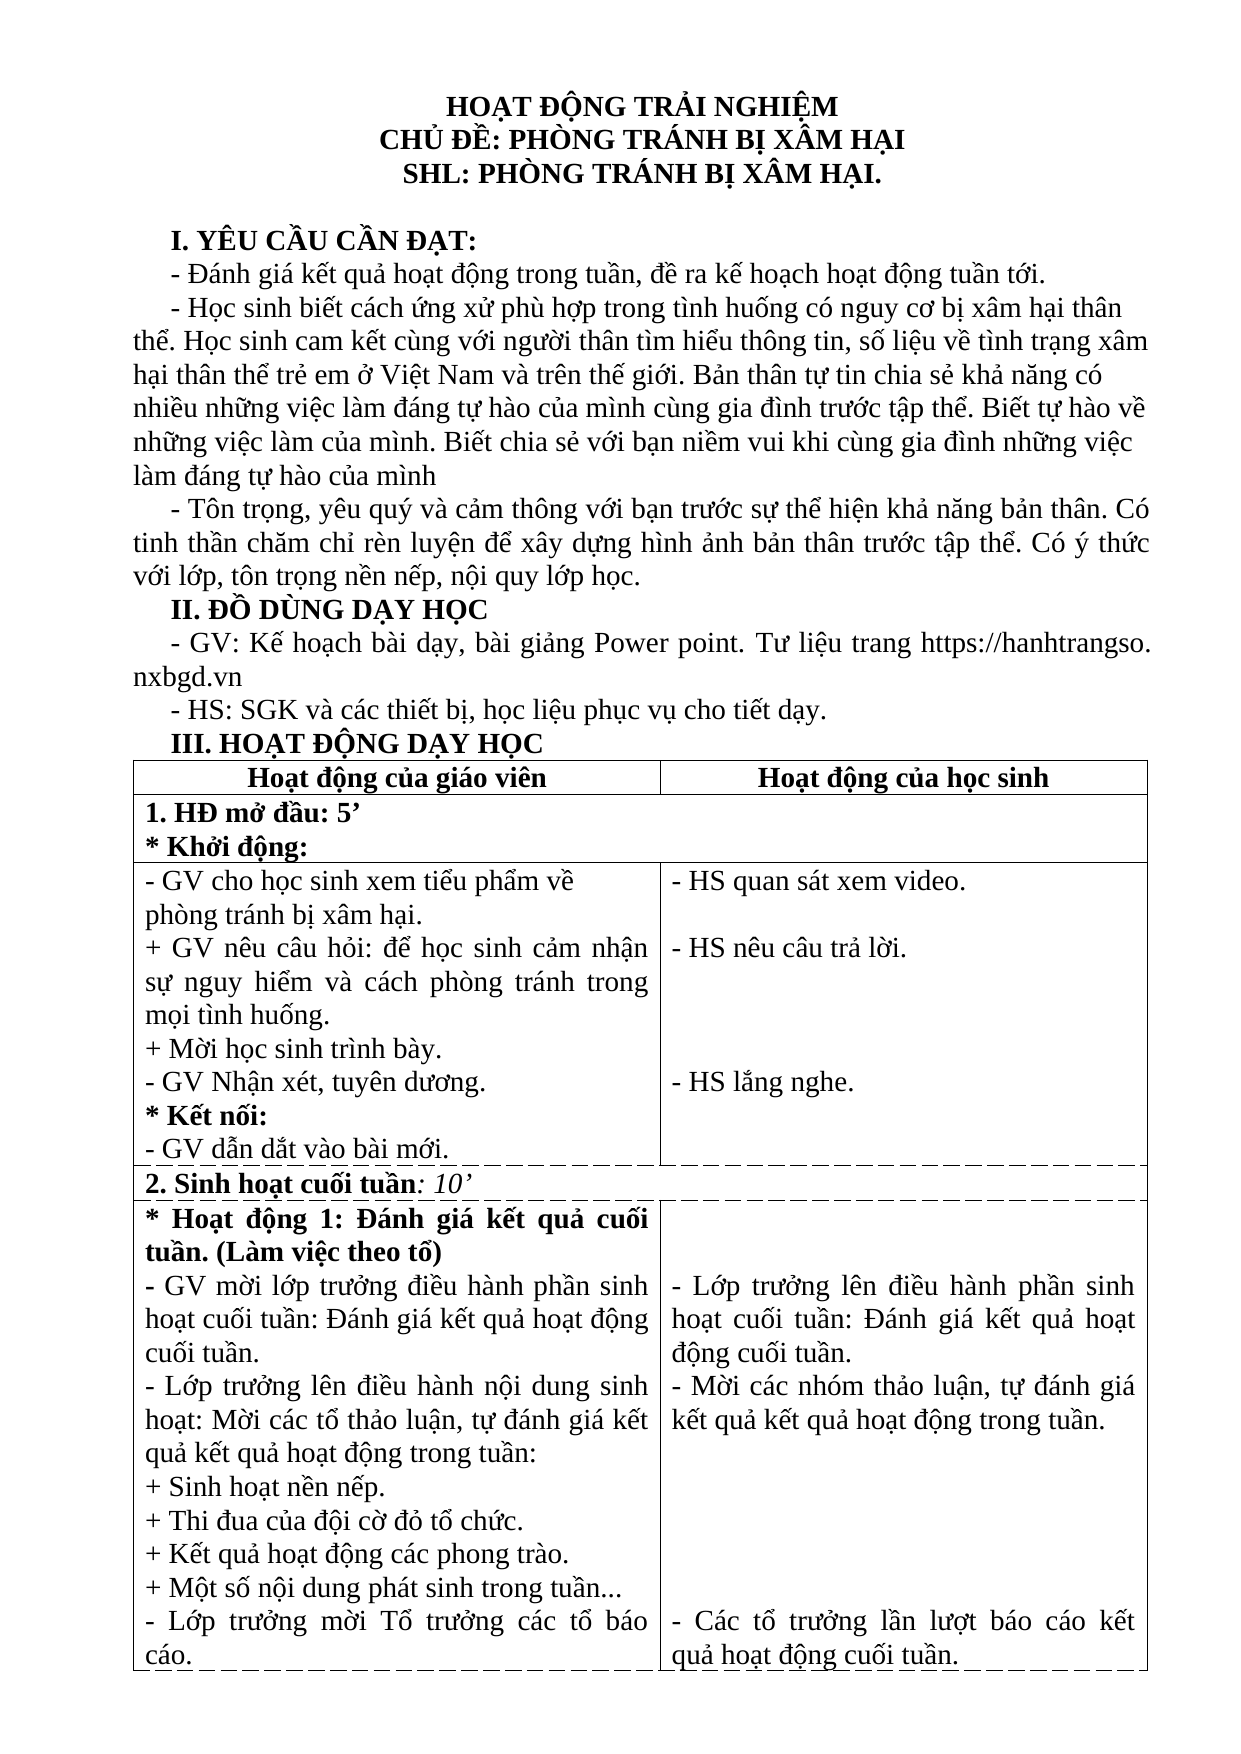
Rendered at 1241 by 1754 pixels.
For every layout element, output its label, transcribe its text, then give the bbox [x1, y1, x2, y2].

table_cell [134, 1200, 660, 1670]
text - Đánh giá kết quả hoạt động trong tuần, đề ra kế hoạch hoạt động tuần tới. [133, 256, 1152, 290]
table_header Hoạt động của giáo viên [134, 761, 660, 794]
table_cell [661, 1200, 1147, 1670]
table_cell - GV cho học sinh xem tiểu phẩm về phòng tránh bị xâm hại. + GV nêu câu hỏi: để học sinh cảm nhận sự nguy hiểm và cách phòng tránh trong mọi tình huống. + Mời học sinh trình bày. - GV Nhận xét, tuyên dương. * Kết nối: - GV dẫn dắt vào bài mới. [134, 863, 660, 1165]
table_cell 2. Sinh hoạt cuối tuần: 10’ [134, 1165, 1147, 1200]
text HOẠT ĐỘNG TRẢI NGHIỆM [133, 89, 1152, 122]
text I. YÊU CẦU CẦN ĐẠT: [133, 223, 1152, 256]
text SHL: PHÒNG TRÁNH BỊ XÂM HẠI. [133, 156, 1152, 189]
text - Tôn trọng, yêu quý và cảm thông với bạn trước sự thể hiện khả năng bản thân. Có tinh thần chăm chỉ rèn luyện để xây dựng hình ảnh bản thân trước tập thể. Có ý thức với lớp, tôn trọng nền nếp, nội quy lớp học. [133, 491, 1152, 592]
table_header Hoạt động của học sinh [661, 761, 1147, 794]
table_cell 1. HĐ mở đầu: 5’ * Khởi động: [134, 795, 1147, 862]
table_cell - HS quan sát xem video. - HS nêu câu trả lời. - HS lắng nghe. [661, 863, 1147, 1165]
text - GV: Kế hoạch bài dạy, bài giảng Power point. Tư liệu trang https://hanhtrangso. nxbgd.vn [133, 625, 1152, 692]
text CHỦ ĐỀ: PHÒNG TRÁNH BỊ XÂM HẠI [133, 122, 1152, 156]
text - Học sinh biết cách ứng xử phù hợp trong tình huống có nguy cơ bị xâm hại thân thể. Học sinh cam kết cùng với người thân tìm hiểu thông tin, số liệu về tình trạng xâm hại thân thể trẻ em ở Việt Nam và trên thế giới. Bản thân tự tin chia sẻ khả năng có nhiều những việc làm đáng tự hào của mình cùng gia đình trước tập thể. Biết tự hào về những việc làm của mình. Biết chia sẻ với bạn niềm vui khi cùng gia đình những việc làm đáng tự hào của mình [133, 290, 1152, 491]
text - HS: SGK và các thiết bị, học liệu phục vụ cho tiết dạy. [133, 692, 1152, 726]
text II. ĐỒ DÙNG DẠY HỌC [133, 592, 1152, 625]
text III. HOẠT ĐỘNG DẠY HỌC [133, 726, 1152, 759]
